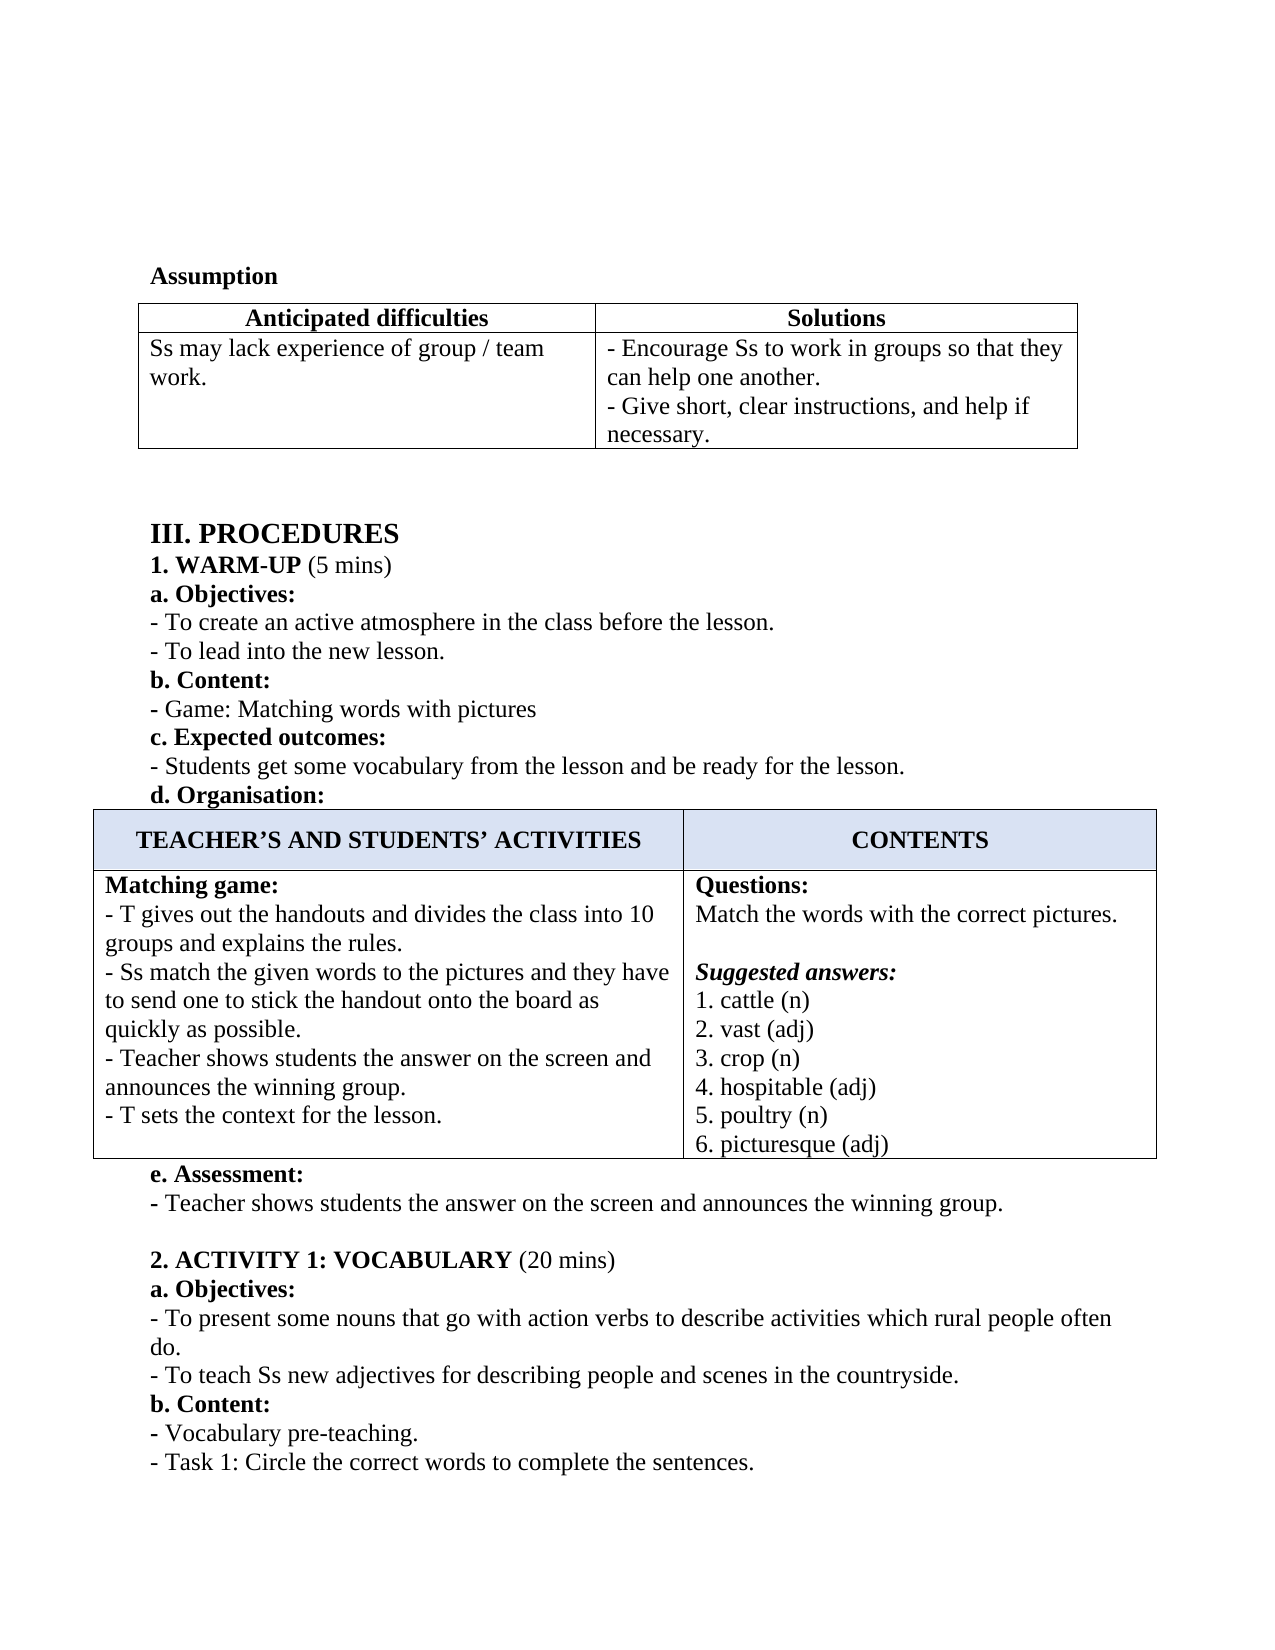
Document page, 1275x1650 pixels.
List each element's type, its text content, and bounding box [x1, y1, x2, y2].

text - To create an active atmosphere in the class before the lesson. [150, 607, 1125, 636]
text - To present some nouns that go with action verbs to describe activities which rural people often do. [150, 1303, 1125, 1360]
text - Game: Matching words with pictures [150, 694, 1125, 722]
text - Teacher shows students the answer on the screen and announces the winning group. [150, 1188, 1125, 1217]
table_header Anticipated difficulties [139, 304, 595, 332]
table_header CONTENTS [684, 810, 1156, 869]
text - Vocabulary pre-teaching. [150, 1418, 1125, 1447]
text a. Objectives: [150, 579, 1125, 607]
text - Students get some vocabulary from the lesson and be ready for the lesson. [150, 751, 1125, 780]
text - To lead into the new lesson. [150, 636, 1125, 665]
table_cell - Encourage Ss to work in groups so that they can help one another. - Give short, clear instructions, and help if necessary. [596, 333, 1077, 448]
text III. PROCEDURES [150, 516, 1125, 550]
table_cell Ss may lack experience of group / team work. [139, 333, 595, 448]
table_header Solutions [596, 304, 1077, 332]
text - Task 1: Circle the correct words to complete the sentences. [150, 1447, 1125, 1475]
table_header TEACHER’S AND STUDENTS’ ACTIVITIES [94, 810, 683, 869]
text Assumption [150, 261, 1125, 290]
text a. Objectives: [150, 1274, 1125, 1303]
text c. Expected outcomes: [150, 722, 1125, 751]
text 1. WARM-UP (5 mins) [150, 550, 1125, 579]
text b. Content: [150, 1389, 1125, 1418]
text 2. ACTIVITY 1: VOCABULARY (20 mins) [150, 1245, 1125, 1274]
table_cell Matching game: - T gives out the handouts and divides the class into 10 groups and explains the rules. - Ss match the given words to the pictures and they have to send one to stick the handout onto the board as quickly as possible. - Teacher shows students the answer on the screen and announces the winning group. - T sets the context for the lesson. [94, 871, 683, 1158]
text - To teach Ss new adjectives for describing people and scenes in the countryside. [150, 1360, 1125, 1389]
text b. Content: [150, 665, 1125, 694]
text e. Assessment: [150, 1159, 1125, 1188]
table_cell Questions: Match the words with the correct pictures. Suggested answers: 1. cattle (n) 2. vast (adj) 3. crop (n) 4. hospitable (adj) 5. poultry (n) 6. picturesque (adj) [684, 871, 1156, 1158]
text d. Organisation: [150, 780, 1125, 809]
